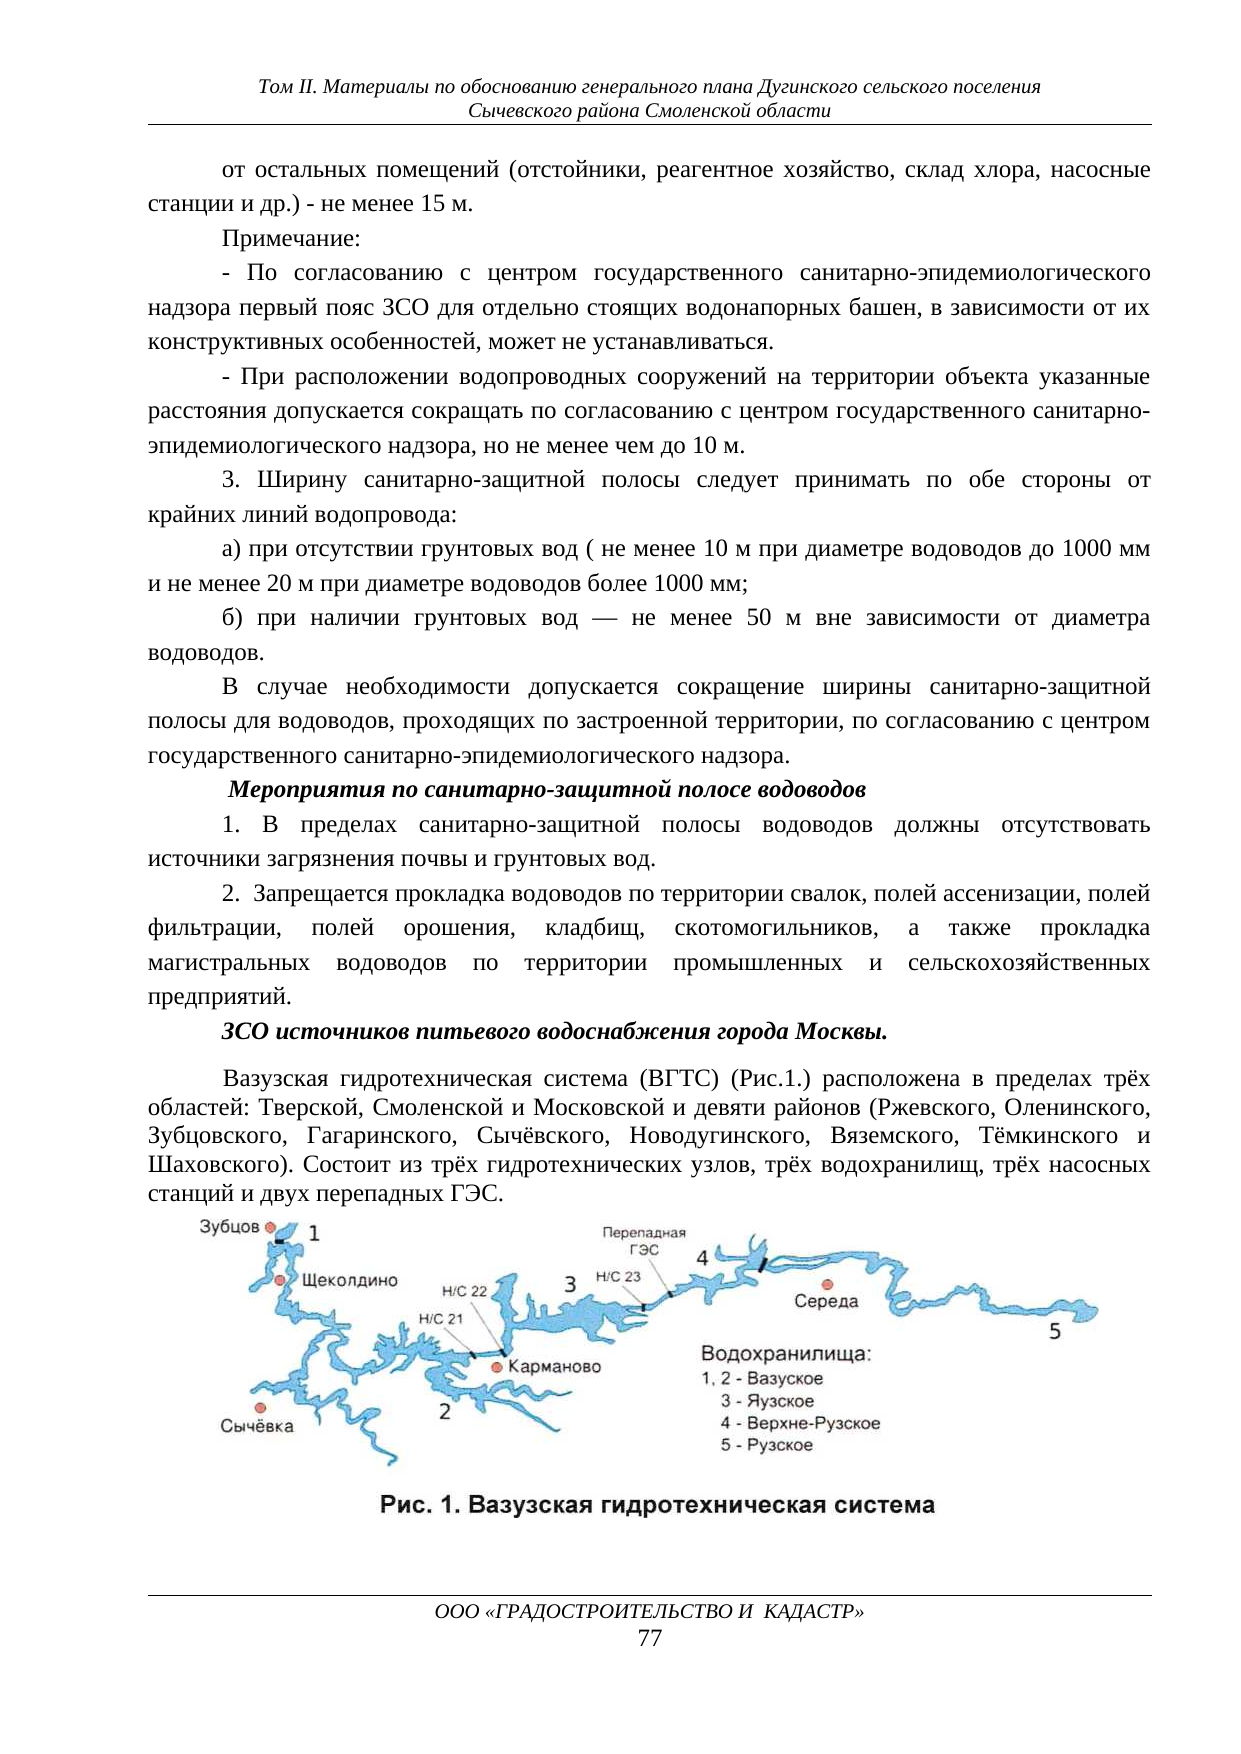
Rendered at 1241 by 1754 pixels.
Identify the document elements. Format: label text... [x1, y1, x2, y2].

text ЗСО источников питьевого водоснабжения города Москвы. [148, 1016, 1152, 1044]
text а) при отсутствии грунтовых вод ( не менее при диаметре водоводов до и не менее при диаметре водоводов более ; [148, 533, 1152, 596]
text Мероприятия по санитарно-защитной полосе водоводов [148, 774, 1152, 803]
text от остальных помещений (отстойники, реагентное хозяйство, склад хлора, насосные станции и др.) - не менее . [148, 154, 1152, 217]
text 3. Ширину санитарно-защитной полосы следует принимать по обе стороны от крайних линий водопровода: [148, 464, 1152, 527]
text 1. В пределах санитарно-защитной полосы водоводов должны отсутствовать источники загрязнения почвы и грунтовых вод. [148, 809, 1152, 872]
text б) при наличии грунтовых вод — не менее вне зависимости от диаметра водоводов. [148, 602, 1152, 665]
text В случае необходимости допускается сокращение ширины санитарно-защитной полосы для водоводов, проходящих по застроенной территории, по согласованию с центром государственного санитарно-эпидемиологического надзора. [148, 671, 1152, 769]
text Вазузская гидротехническая система (ВГТС) (Рис.1.) расположена в пределах трёх областей: Тверской, Смоленской и Московской и девяти районов (Ржевского, Оленинского, Зубцовского, Гагаринского, Сычёвского, Новодугинского, Вяземского, Тёмкинского и Шаховского). Состоит из трёх гидротехнических узлов, трёх водохранилищ, трёх насосных станций и двух перепадных ГЭС. [148, 1063, 1152, 1207]
text Примечание: [148, 223, 1152, 252]
text - По согласованию с центром государственного санитарно-эпидемиологического надзора первый пояс ЗСО для отдельно стоящих водонапорных башен, в зависимости от их конструктивных особенностей, может не устанавливаться. [148, 257, 1152, 355]
text 2. Запрещается прокладка водоводов по территории свалок, полей ассенизации, полей фильтрации, полей орошения, кладбищ, скотомогильников, а также прокладка магистральных водоводов по территории промышленных и сельскохозяйственных предприятий. [148, 878, 1152, 1010]
text - При расположении водопроводных сооружений на территории объекта указанные расстояния допускается сокращать по согласованию с центром государственного санитарно-эпидемиологического надзора, но не менее чем до . [148, 361, 1152, 458]
picture [200, 1219, 1099, 1518]
